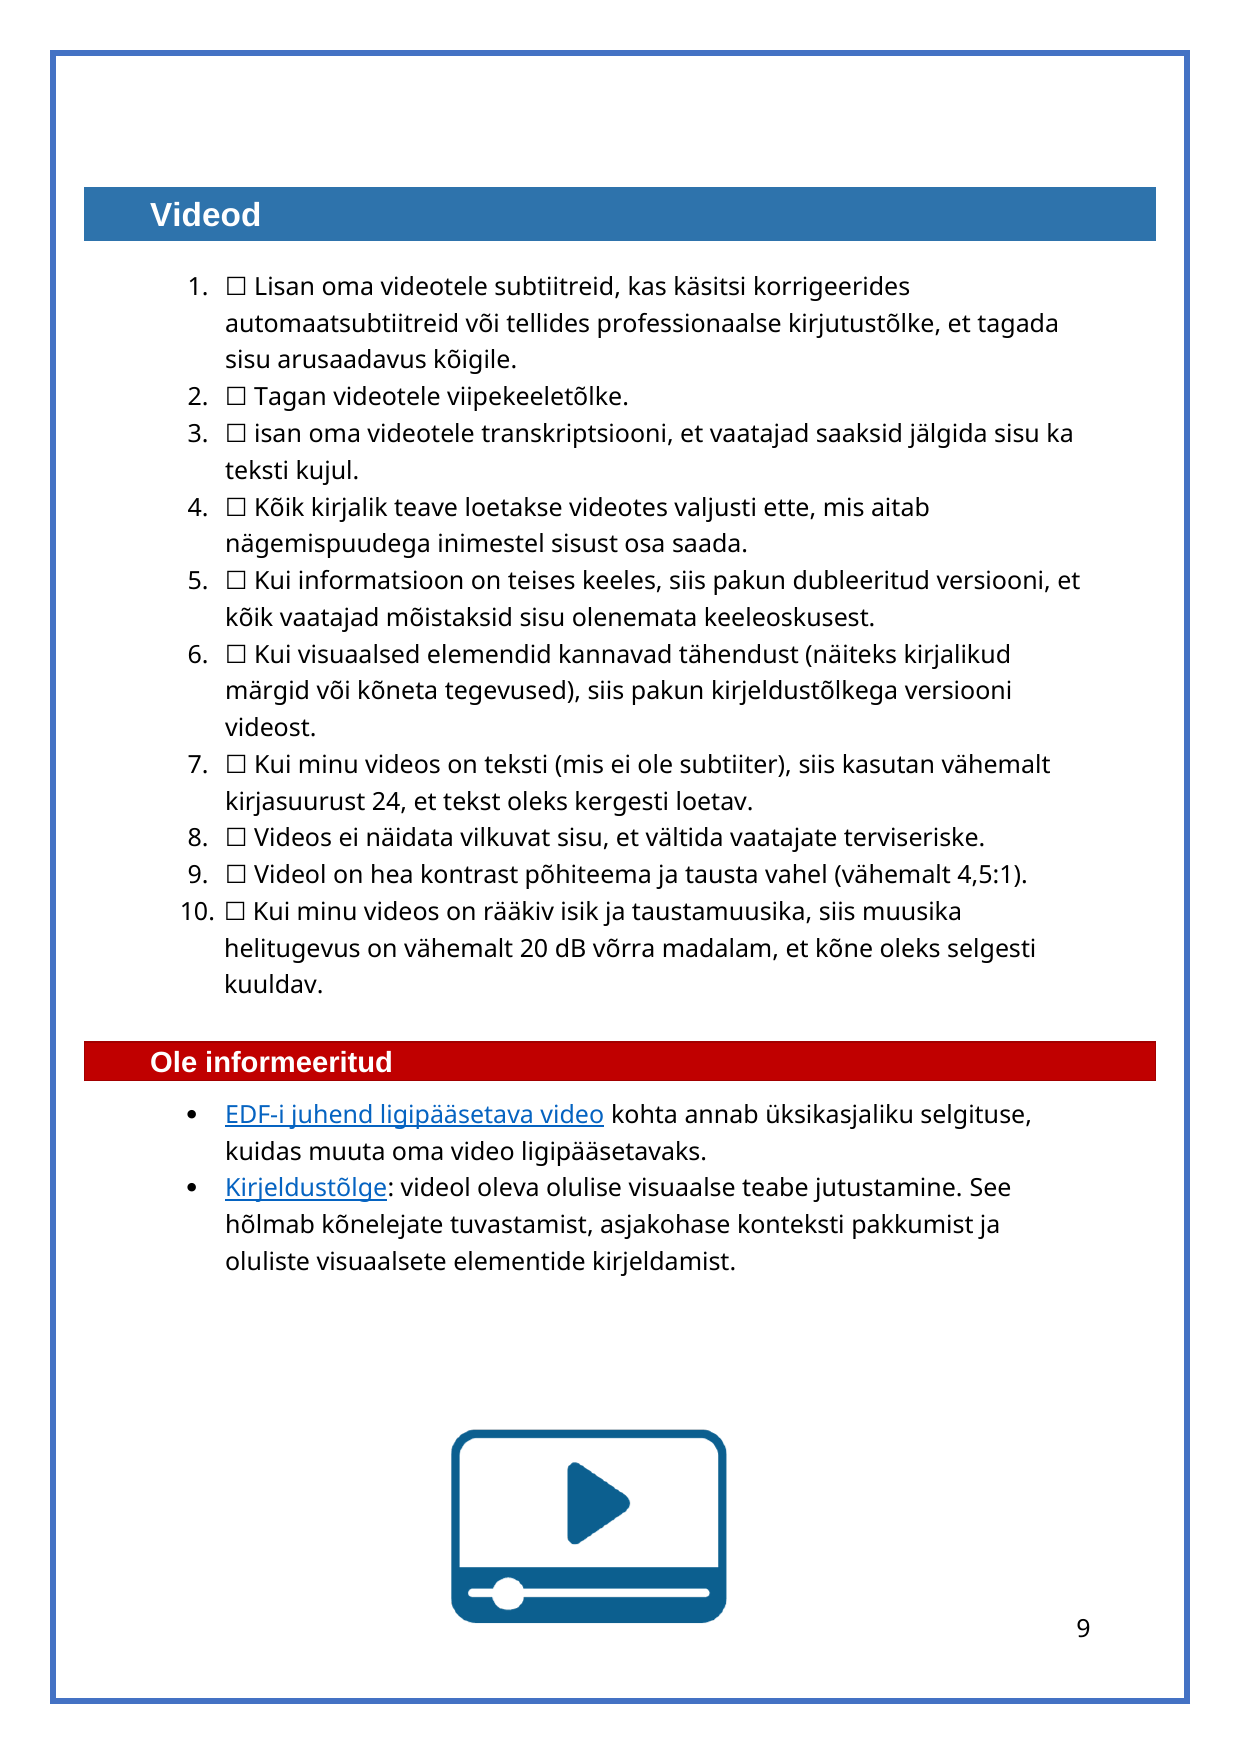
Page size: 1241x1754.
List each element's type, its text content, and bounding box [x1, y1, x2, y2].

list Kirjeldustõlge: videol oleva olulise visuaalse teabe jutustamine. See hõlmab kõnelejate tuvastamist, asjakohase konteksti pakkumist ja oluliste visuaalsete elementide kirjeldamist. [187, 1170, 1090, 1277]
list Kõik kirjalik teave loetakse videotes valjusti ette, mis aitab nägemispuudega inimestel sisust osa saada. [187, 489, 1090, 560]
subtitle Ole informeeritud [85, 1043, 1155, 1080]
list isan oma videotele transkriptsiooni, et vaatajad saaksid jälgida sisu ka teksti kujul. [187, 416, 1090, 486]
list Tagan videotele viipekeeletõlke. [187, 379, 1090, 413]
list EDF-i juhend ligipääsetava video kohta annab üksikasjaliku selgituse, kuidas muuta oma video ligipääsetavaks. [187, 1096, 1090, 1167]
subtitle Videod [85, 189, 1155, 239]
list Kui minu videos on rääkiv isik ja taustamuusika, siis muusika helitugevus on vähemalt 20 dB võrra madalam, et kõne oleks selgesti kuuldav. [179, 894, 1090, 1001]
list Videol on hea kontrast põhiteema ja tausta vahel (vähemalt 4,5:1). [187, 857, 1090, 891]
list Videos ei näidata vilkuvat sisu, et vältida vaatajate terviseriske. [187, 820, 1090, 854]
list Kui visuaalsed elemendid kannavad tähendust (näiteks kirjalikud märgid või kõneta tegevused), siis pakun kirjeldustõlkega versiooni videost. [187, 636, 1090, 744]
list Lisan oma videotele subtiitreid, kas käsitsi korrigeerides automaatsubtiitreid või tellides professionaalse kirjutustõlke, et tagada sisu arusaadavus kõigile. [187, 268, 1090, 376]
list Kui informatsioon on teises keeles, siis pakun dubleeritud versiooni, et kõik vaatajad mõistaksid sisu olenemata keeleoskusest. [187, 563, 1090, 633]
picture [431, 1378, 746, 1691]
list Kui minu videos on teksti (mis ei ole subtiiter), siis kasutan vähemalt kirjasuurust 24, et tekst oleks kergesti loetav. [187, 747, 1090, 817]
